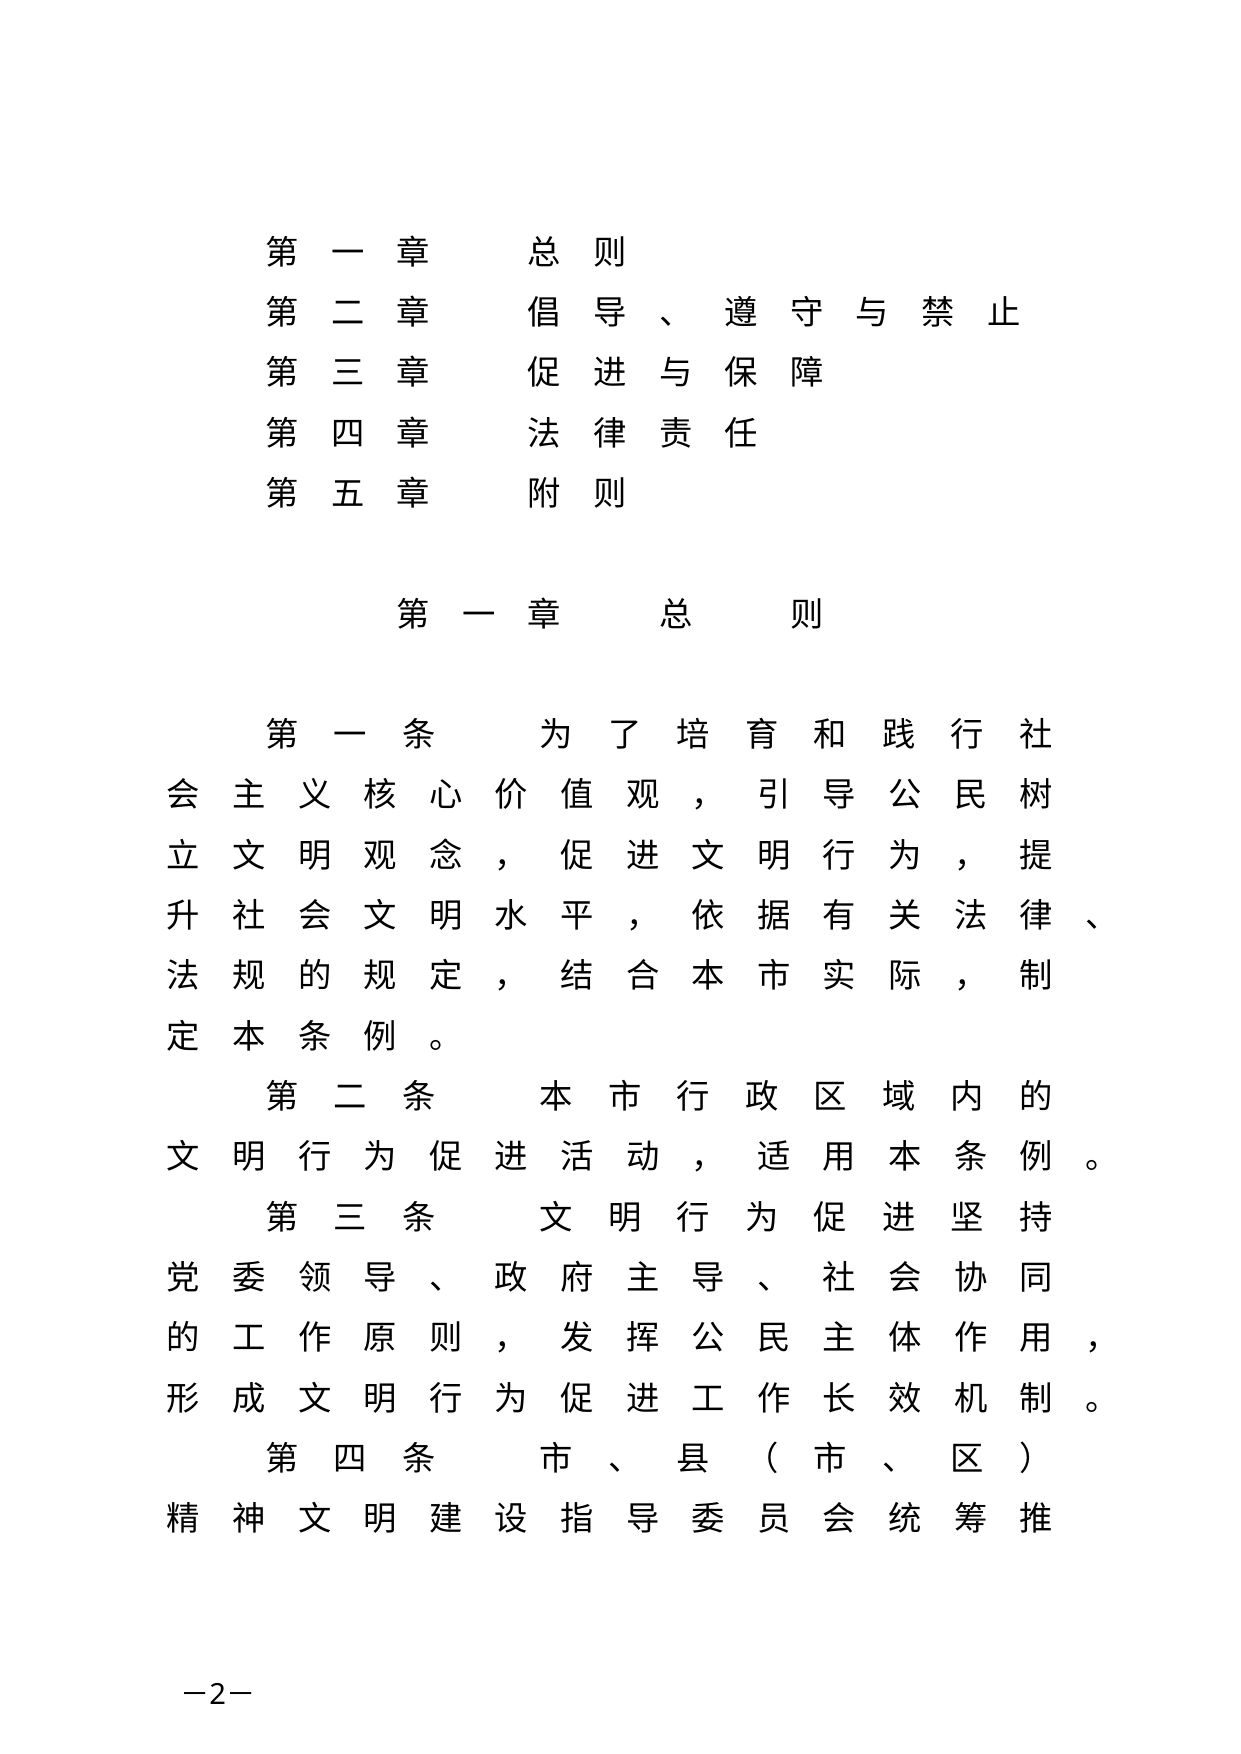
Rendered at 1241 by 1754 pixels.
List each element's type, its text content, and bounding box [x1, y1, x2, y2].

text 第一章 总则 [167, 219, 1085, 280]
text 第一章 总 则 [167, 581, 1085, 642]
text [167, 1426, 1085, 1546]
text 第三条 文明行为促进坚持党委领导、政府主导、社会协同的工作原则，发挥公民主体作用，形成文明行为促进工作长效机制。 [167, 1184, 1085, 1426]
text 第四章 法律责任 [167, 400, 1085, 461]
text 第一条 为了培育和践行社会主义核心价值观，引导公民树立文明观念，促进文明行为，提升社会文明水平，依据有关法律、法规的规定，结合本市实际，制定本条例。 [167, 702, 1085, 1064]
text 第二章 倡导、遵守与禁止 [167, 280, 1085, 340]
text 第五章 附则 [167, 461, 1085, 521]
text 第三章 促进与保障 [167, 340, 1085, 400]
text 第二条 本市行政区域内的文明行为促进活动，适用本条例。 [167, 1064, 1085, 1184]
